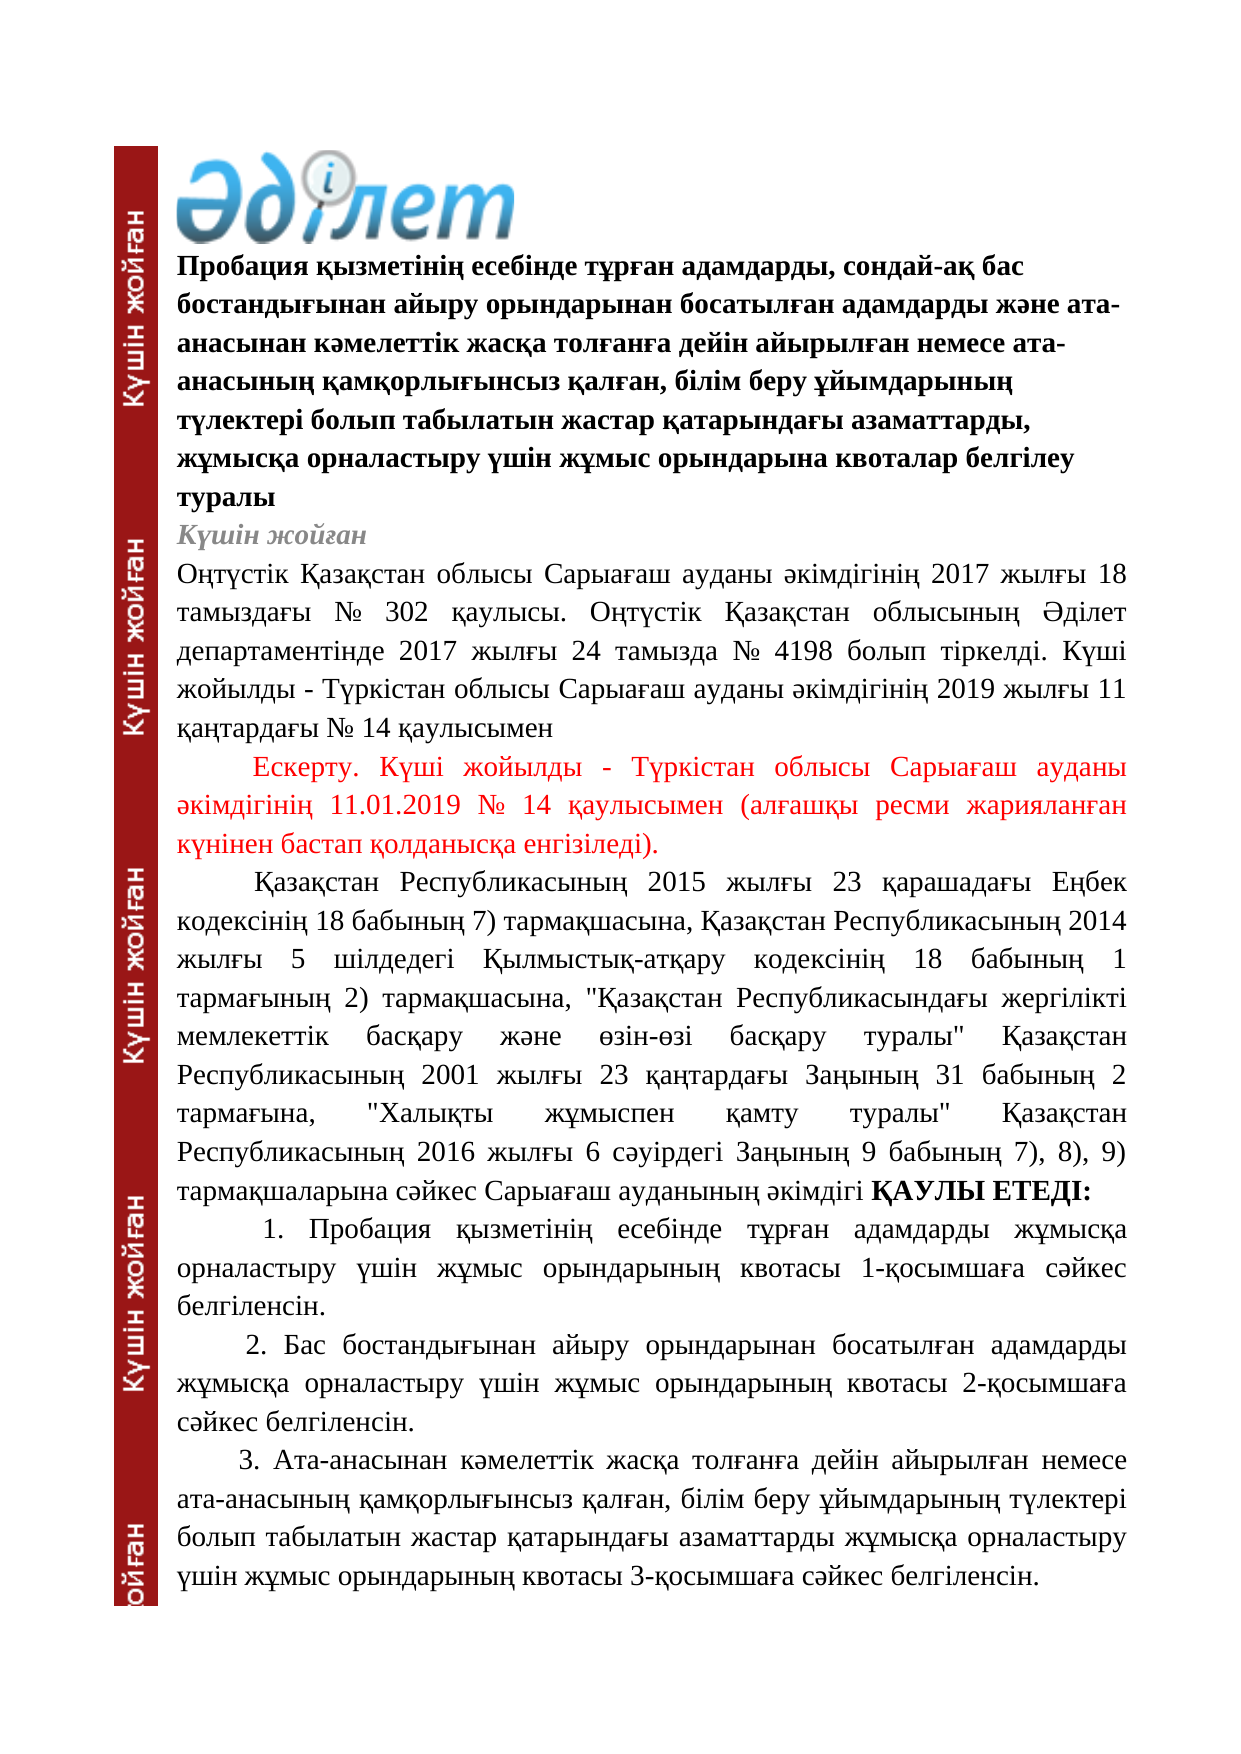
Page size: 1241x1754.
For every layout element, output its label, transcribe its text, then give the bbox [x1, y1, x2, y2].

picture [114, 1206, 158, 1211]
picture [114, 146, 158, 248]
text 3. Ата-анасынан кәмелеттік жасқа толғанға дейін айырылған немесе ата-анасының қамқорлығынсыз қалған, білім беру ұйымдарының түлектері болып табылатын жастар қатарындағы азаматтарды жұмысқа орналастыру үшін жұмыс орындарының квотасы 3-қосымшаға сәйкес белгіленсін. [112, 1442, 1128, 1592]
text Оңтүстiк Қазақстан облысы Сарыағаш ауданы әкiмдiгiнiң 2017 жылғы 18 тамыздағы № 302 қаулысы. Оңтүстiк Қазақстан облысының Әдiлет департаментiнде 2017 жылғы 24 тамызда № 4198 болып тiркелдi. Күші жойылды - Түркістан облысы Сарыағаш ауданы әкiмдiгiнiң 2019 жылғы 11 қаңтардағы № 14 қаулысымен [112, 556, 1128, 744]
text Пробация қызметінің есебінде тұрған адамдарды, сондай-ақ бас бостандығынан айыру орындарынан босатылған адамдарды және ата-анасынан кәмелеттік жасқа толғанға дейін айырылған немесе ата-анасының қамқорлығынсыз қалған, білім беру ұйымдарының түлектері болып табылатын жастар қатарындағы азаматтарды, жұмысқа орналастыру үшін жұмыс орындарына квоталар белгілеу туралы [112, 248, 1128, 512]
picture [114, 551, 158, 556]
text Күшін жойған [112, 517, 1128, 551]
picture [114, 744, 158, 749]
text 2. Бас бостандығынан айыру орындарынан босатылған адамдарды жұмысқа орналастыру үшін жұмыс орындарының квотасы 2-қосымшаға сәйкес белгіленсін. [112, 1327, 1128, 1437]
text Қазақстан Республикасының 2015 жылғы 23 қарашадағы Еңбек кодексінің 18 бабының 7) тармақшасына, Қазақстан Республикасының 2014 жылғы 5 шілдедегі Қылмыстық-атқару кодексінің 18 бабының 1 тармағының 2) тармақшасына, "Қазақстан Республикасындағы жергілікті мемлекеттік басқару және өзін-өзі басқару туралы" Қазақстан Республикасының 2001 жылғы 23 қаңтардағы Заңының 31 бабының 2 тармағына, "Халықты жұмыспен қамту туралы" Қазақстан Республикасының 2016 жылғы 6 сәуірдегі Заңының 9 бабының 7), 8), 9) тармақшаларына сәйкес Сарыағаш ауданының әкімдігі ҚАУЛЫ ЕТЕДІ: [112, 864, 1128, 1206]
picture [114, 1322, 158, 1327]
picture [114, 1592, 158, 1606]
picture [176, 150, 515, 244]
text Ескерту. Күші жойылды - Түркістан облысы Сарыағаш ауданы әкiмдiгiнiң 11.01.2019 № 14 қаулысымен (алғашқы ресми жарияланған күнінен бастап қолданысқа енгізіледі). [112, 749, 1128, 859]
text 1. Пробация қызметінің есебінде тұрған адамдарды жұмысқа орналастыру үшін жұмыс орындарының квотасы 1-қосымшаға сәйкес белгіленсін. [112, 1211, 1128, 1322]
picture [114, 859, 158, 864]
picture [114, 1437, 158, 1442]
picture [114, 512, 158, 517]
